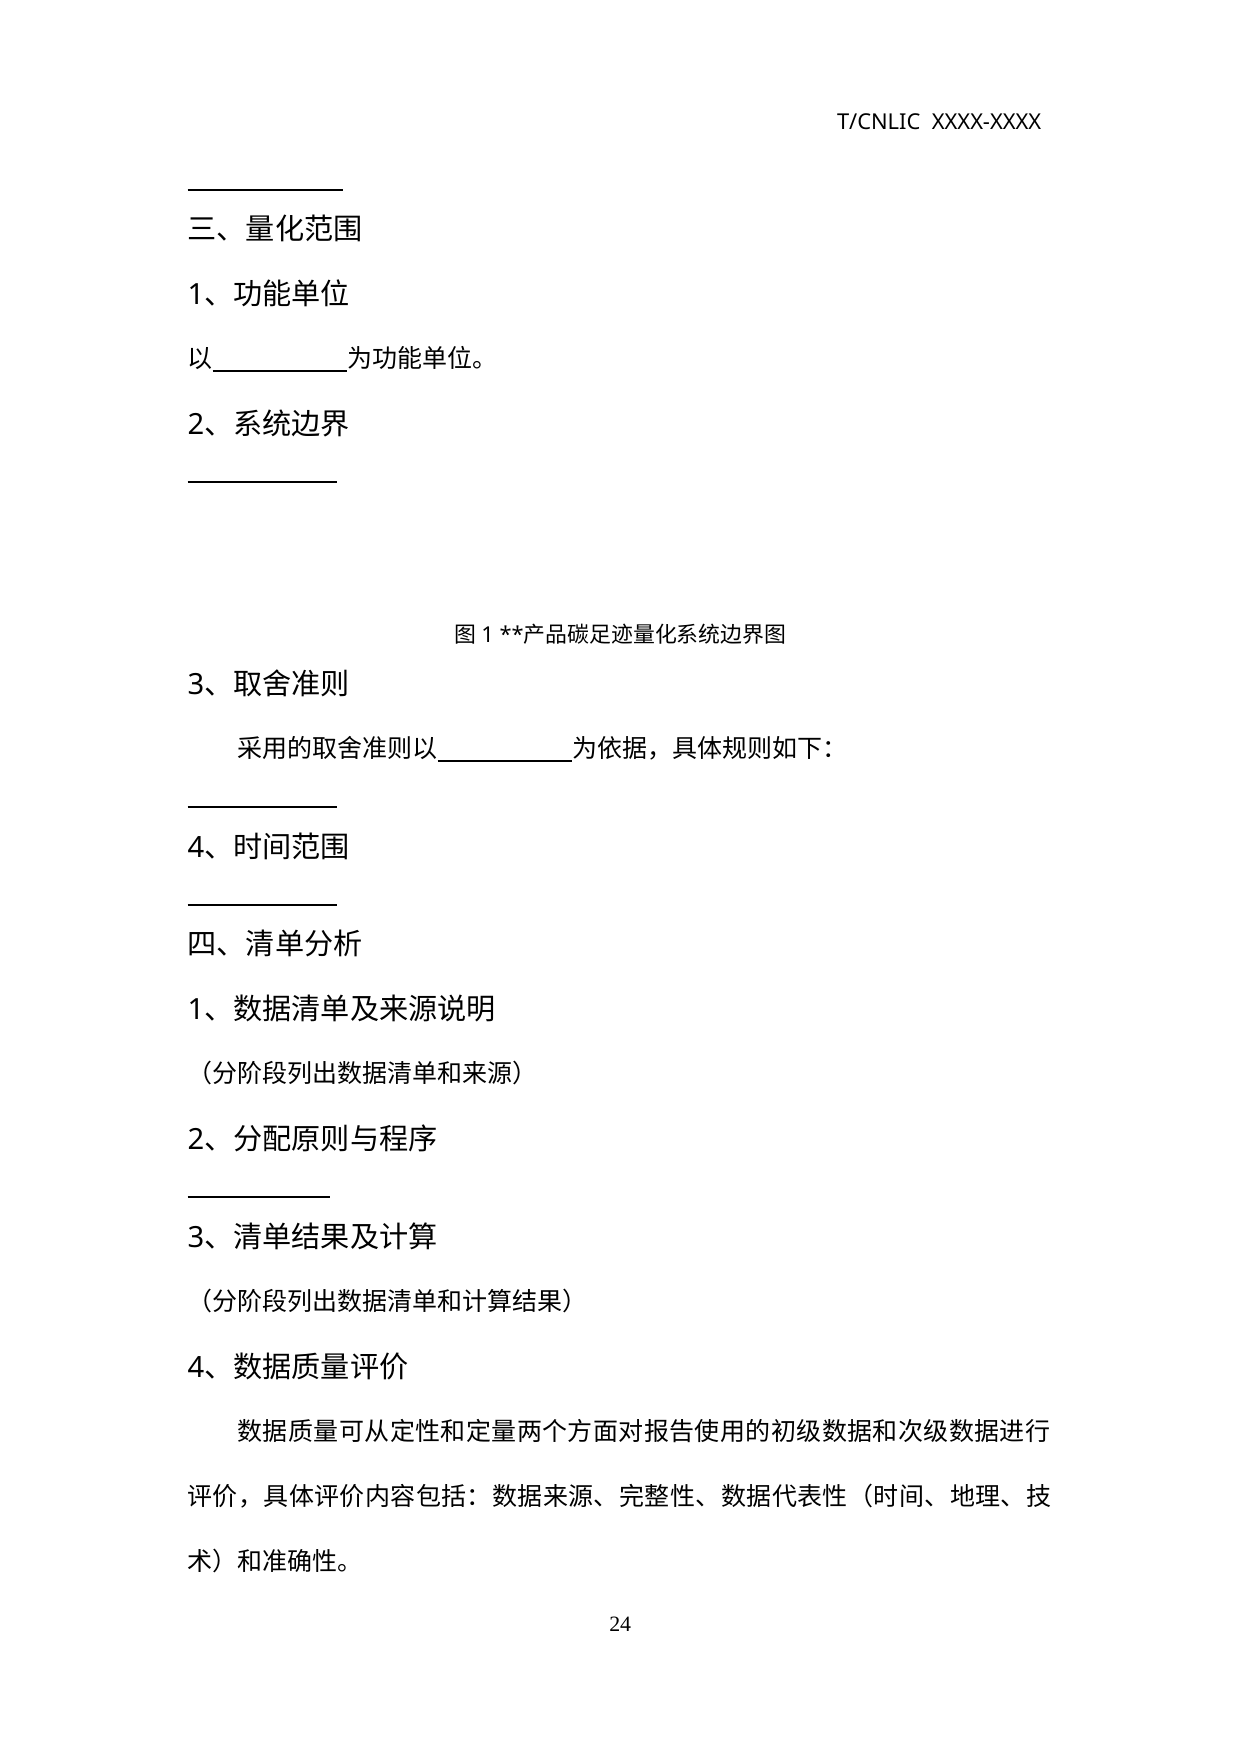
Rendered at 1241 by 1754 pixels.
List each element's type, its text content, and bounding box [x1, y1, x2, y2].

text 图 1 **产品碳足迹量化系统边界图 [187, 617, 1053, 649]
text 4、数据质量评价 [187, 1332, 1053, 1397]
text 数据质量可从定性和定量两个方面对报告使用的初级数据和次级数据进行评价，具体评价内容包括：数据来源、完整性、数据代表性（时间、地理、技术）和准确性。 [187, 1397, 1053, 1592]
text 3、清单结果及计算 [187, 1202, 1053, 1267]
text 四、清单分析 [187, 909, 1053, 974]
text 2、分配原则与程序 [187, 1104, 1053, 1169]
text 采用的取舍准则以 为依据，具体规则如下： [187, 714, 1053, 779]
text （分阶段列出数据清单和来源） [187, 1039, 1053, 1104]
text 4、时间范围 [187, 812, 1053, 877]
text （分阶段列出数据清单和计算结果） [187, 1267, 1053, 1332]
text 3、取舍准则 [187, 649, 1053, 714]
text 1、数据清单及来源说明 [187, 974, 1053, 1039]
text 以 为功能单位。 [187, 324, 1053, 389]
text 1、功能单位 [187, 259, 1053, 324]
text 三、量化范围 [187, 194, 1053, 259]
text 2、系统边界 [187, 389, 1053, 454]
